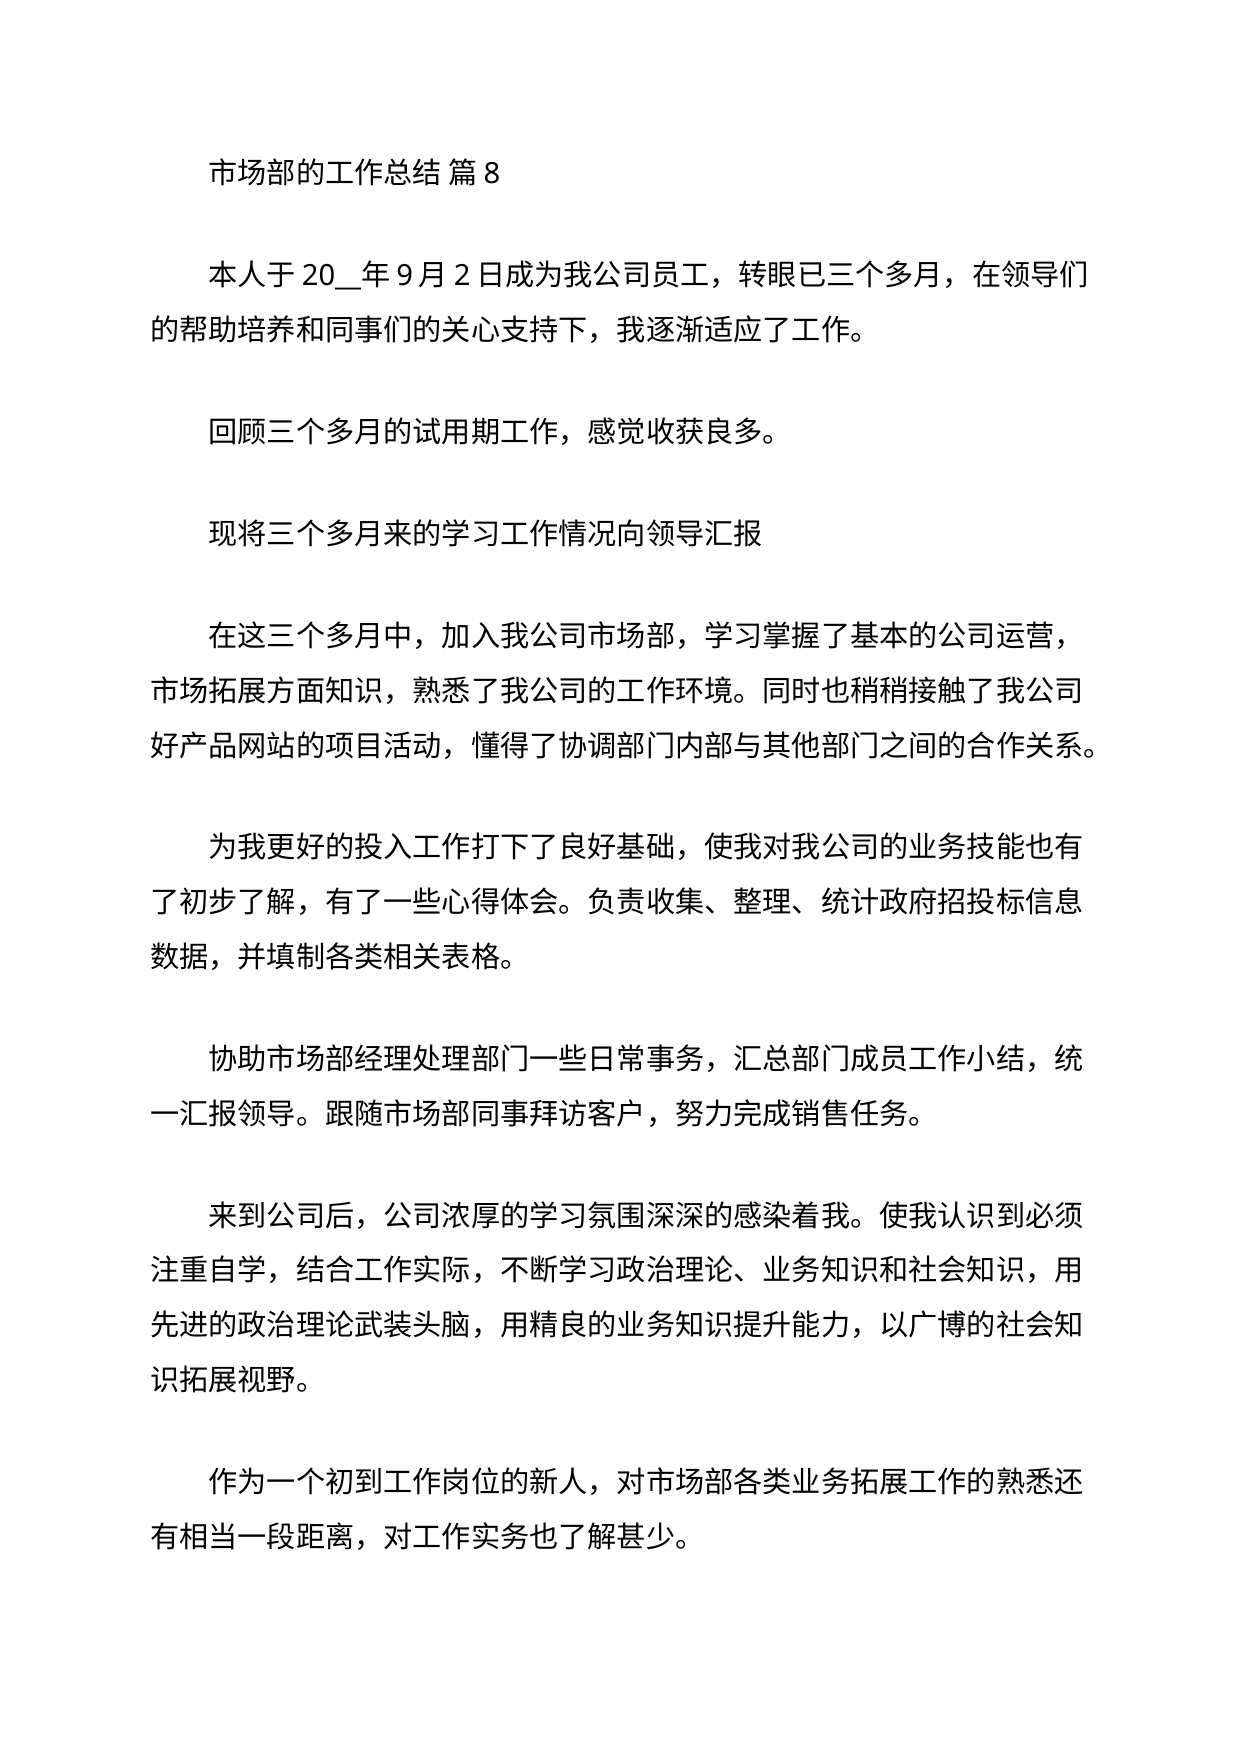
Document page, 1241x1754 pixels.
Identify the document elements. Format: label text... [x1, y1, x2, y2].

text 为我更好的投入工作打下了良好基础，使我对我公司的业务技能也有了初步了解，有了一些心得体会。负责收集、整理、统计政府招投标信息数据，并填制各类相关表格。 [150, 824, 1090, 976]
text 作为一个初到工作岗位的新人，对市场部各类业务拓展工作的熟悉还有相当一段距离，对工作实务也了解甚少。 [150, 1458, 1090, 1556]
text 在这三个多月中，加入我公司市场部，学习掌握了基本的公司运营，市场拓展方面知识，熟悉了我公司的工作环境。同时也稍稍接触了我公司好产品网站的项目活动，懂得了协调部门内部与其他部门之间的合作关系。 [150, 612, 1090, 764]
text 回顾三个多月的试用期工作，感觉收获良多。 [150, 409, 1090, 451]
text 本人于20__年9月2日成为我公司员工，转眼已三个多月，在领导们的帮助培养和同事们的关心支持下，我逐渐适应了工作。 [150, 252, 1090, 349]
text 市场部的工作总结 篇8 [150, 150, 1090, 192]
text 来到公司后，公司浓厚的学习氛围深深的感染着我。使我认识到必须注重自学，结合工作实际，不断学习政治理论、业务知识和社会知识，用先进的政治理论武装头脑，用精良的业务知识提升能力，以广博的社会知识拓展视野。 [150, 1192, 1090, 1399]
text 现将三个多月来的学习工作情况向领导汇报 [150, 511, 1090, 553]
text 协助市场部经理处理部门一些日常事务，汇总部门成员工作小结，统一汇报领导。跟随市场部同事拜访客户，努力完成销售任务。 [150, 1035, 1090, 1133]
